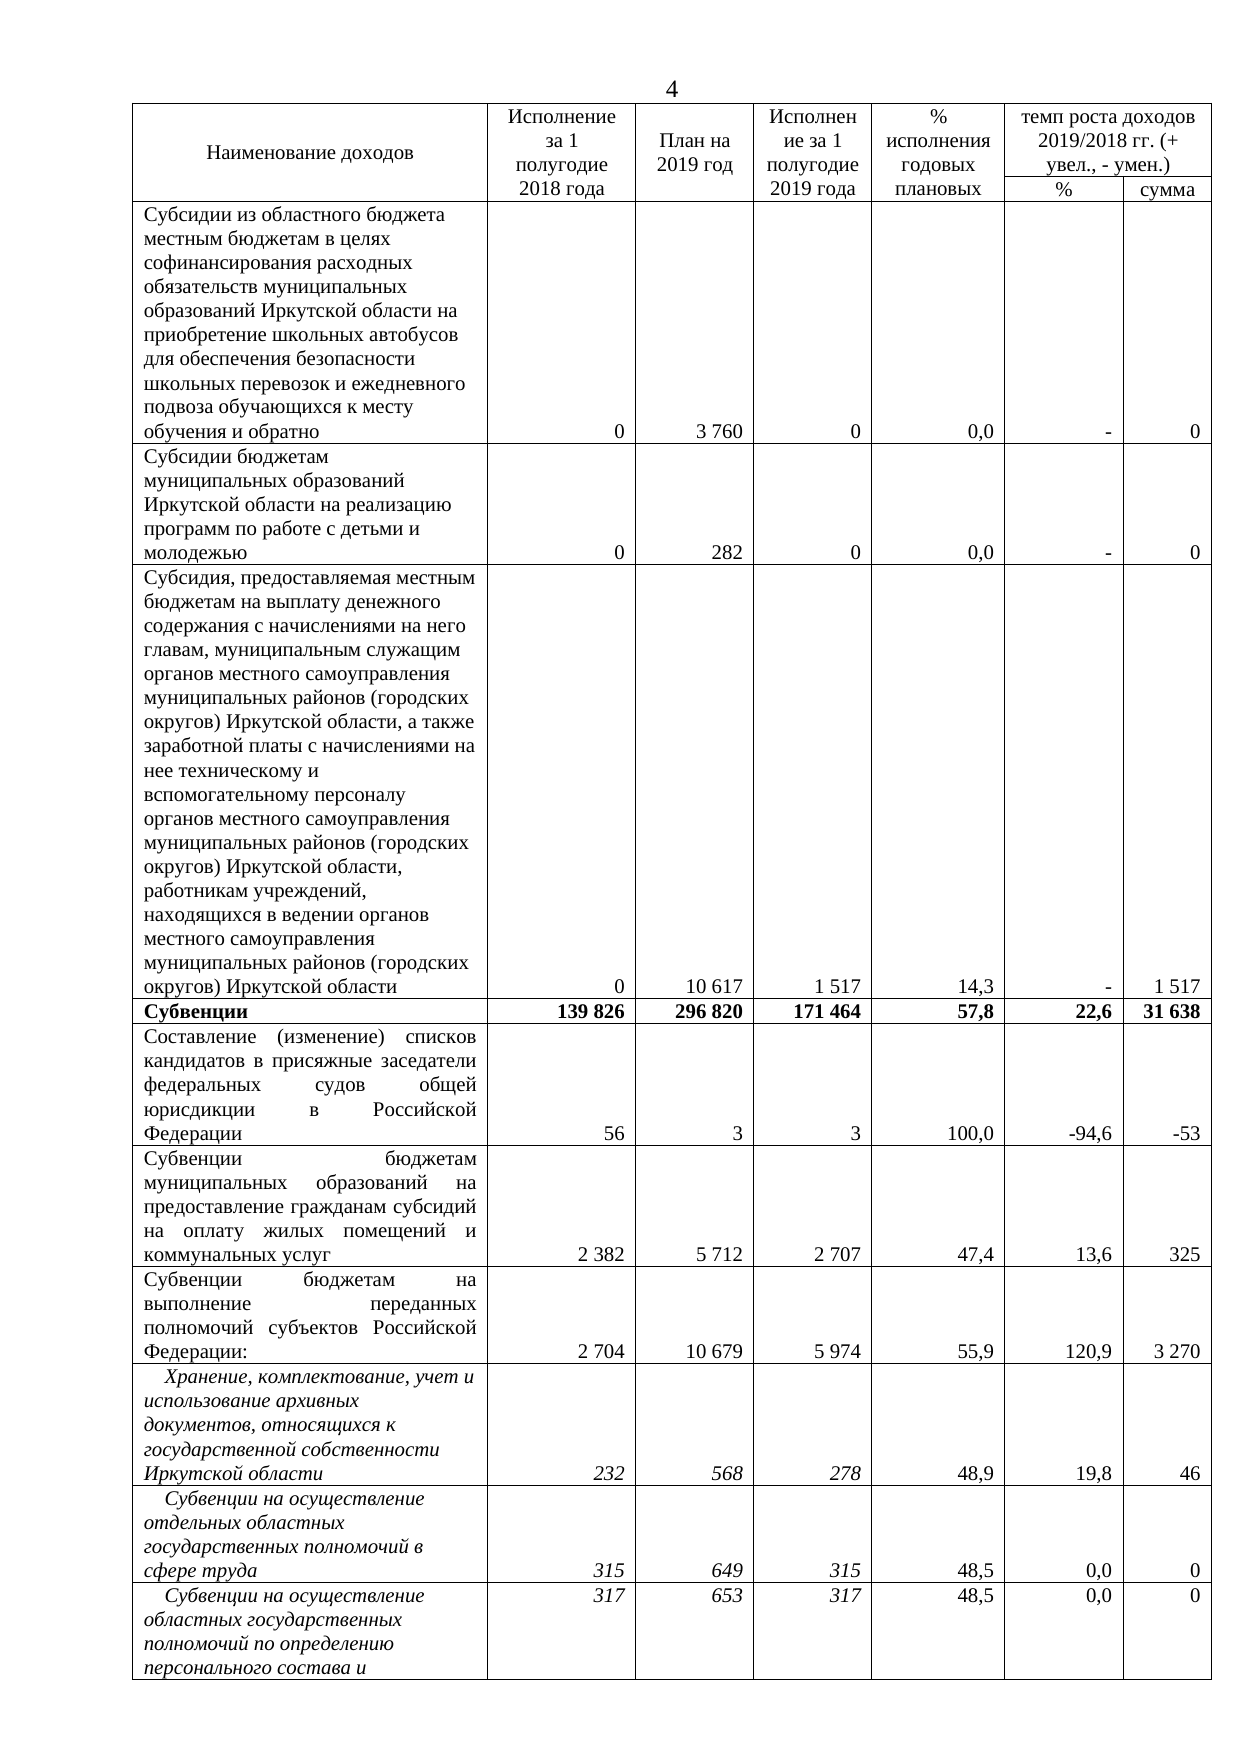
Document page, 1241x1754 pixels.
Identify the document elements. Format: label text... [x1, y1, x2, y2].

table_header План на 2019 год [636, 104, 753, 201]
table_cell 0,0 [872, 444, 1004, 564]
table_cell 2 382 [488, 1146, 635, 1266]
table_cell 296 820 [636, 999, 753, 1023]
table_cell 0 [488, 444, 635, 564]
table_cell 3 270 [1124, 1267, 1211, 1363]
table_cell 653 [636, 1583, 753, 1679]
table_cell 0 [488, 565, 635, 998]
table_header темп роста доходов 2019/2018 гг. (+ увел., - умен.) [1005, 104, 1211, 176]
table_cell 48,9 [872, 1364, 1004, 1484]
table_cell 2 707 [754, 1146, 871, 1266]
table_cell -94,6 [1005, 1024, 1123, 1144]
table_cell 0 [754, 444, 871, 564]
table_cell 171 464 [754, 999, 871, 1023]
table_cell - [1005, 202, 1123, 443]
table_cell Субвенции бюджетам на выполнение переданных полномочий субъектов Российской Федерации: [133, 1267, 487, 1363]
table_cell 649 [636, 1486, 753, 1582]
table_cell 315 [754, 1486, 871, 1582]
table_cell 0 [1124, 444, 1211, 564]
table_cell сумма [1124, 177, 1211, 201]
table_cell - [1005, 565, 1123, 998]
table_cell 13,6 [1005, 1146, 1123, 1266]
table_cell 1 517 [754, 565, 871, 998]
table_cell 317 [488, 1583, 635, 1679]
table_cell 1 517 [1124, 565, 1211, 998]
table_cell 568 [636, 1364, 753, 1484]
table_header % исполнения годовых плановых показателей [872, 104, 1004, 201]
table_cell 3 760 [636, 202, 753, 443]
table_cell Субвенции [133, 999, 487, 1023]
table_cell 3 [754, 1024, 871, 1144]
table_cell 48,5 [872, 1583, 1004, 1679]
table_cell 55,9 [872, 1267, 1004, 1363]
table_cell 0,0 [1005, 1583, 1123, 1679]
table_cell Субвенции бюджетам муниципальных образований на предоставление гражданам субсидий на оплату жилых помещений и коммунальных услуг [133, 1146, 487, 1266]
table_cell % [1005, 177, 1123, 201]
table_cell 0 [488, 202, 635, 443]
table_cell 100,0 [872, 1024, 1004, 1144]
table_cell Субсидии из областного бюджета местным бюджетам в целях софинансирования расходных обязательств муниципальных образований Иркутской области на приобретение школьных автобусов для обеспечения безопасности школьных перевозок и ежедневного подвоза обучающихся к месту обучения и обратно [133, 202, 487, 443]
table_header Наименование доходов [133, 104, 487, 201]
table_cell 0 [1124, 1486, 1211, 1582]
table_cell Субсидии бюджетам муниципальных образований Иркутской области на реализацию программ по работе с детьми и молодежью [133, 444, 487, 564]
table_cell 0 [754, 202, 871, 443]
table_header Исполнение за 1 полугодие 2018 года [488, 104, 635, 201]
table_cell 0 [1124, 1583, 1211, 1679]
table_cell Хранение, комплектование, учет и использование архивных документов, относящихся к государственной собственности Иркутской области [133, 1364, 487, 1484]
table_cell 0,0 [872, 202, 1004, 443]
table_cell 22,6 [1005, 999, 1123, 1023]
table_cell 2 704 [488, 1267, 635, 1363]
table_cell 3 [636, 1024, 753, 1144]
table_cell 282 [636, 444, 753, 564]
table_cell 56 [488, 1024, 635, 1144]
table_cell 47,4 [872, 1146, 1004, 1266]
table_cell 10 617 [636, 565, 753, 998]
table_cell Субсидия, предоставляемая местным бюджетам на выплату денежного содержания с начислениями на него главам, муниципальным служащим органов местного самоуправления муниципальных районов (городских округов) Иркутской области, а также заработной платы с начислениями на нее техническому и вспомогательному персоналу органов местного самоуправления муниципальных районов (городских округов) Иркутской области, работникам учреждений, находящихся в ведении органов местного самоуправления муниципальных районов (городских округов) Иркутской области [133, 565, 487, 998]
table_cell 317 [754, 1583, 871, 1679]
table_cell Составление (изменение) списков кандидатов в присяжные заседатели федеральных судов общей юрисдикции в Российской Федерации [133, 1024, 487, 1144]
table_cell 57,8 [872, 999, 1004, 1023]
table_cell 5 974 [754, 1267, 871, 1363]
table_cell 46 [1124, 1364, 1211, 1484]
table_cell 14,3 [872, 565, 1004, 998]
table_cell 325 [1124, 1146, 1211, 1266]
table_cell 120,9 [1005, 1267, 1123, 1363]
table_header Исполнение за 1 полугодие 2019 года [754, 104, 871, 201]
table_cell 0,0 [1005, 1486, 1123, 1582]
table_cell 48,5 [872, 1486, 1004, 1582]
table_cell 232 [488, 1364, 635, 1484]
table_cell 31 638 [1124, 999, 1211, 1023]
table_cell 0 [1124, 202, 1211, 443]
table_cell 315 [488, 1486, 635, 1582]
table_cell 19,8 [1005, 1364, 1123, 1484]
table_cell 5 712 [636, 1146, 753, 1266]
table_cell -53 [1124, 1024, 1211, 1144]
table_cell 139 826 [488, 999, 635, 1023]
table_cell 10 679 [636, 1267, 753, 1363]
table_cell 278 [754, 1364, 871, 1484]
table_cell Субвенции на осуществление отдельных областных государственных полномочий в сфере труда [133, 1486, 487, 1582]
table_cell - [1005, 444, 1123, 564]
